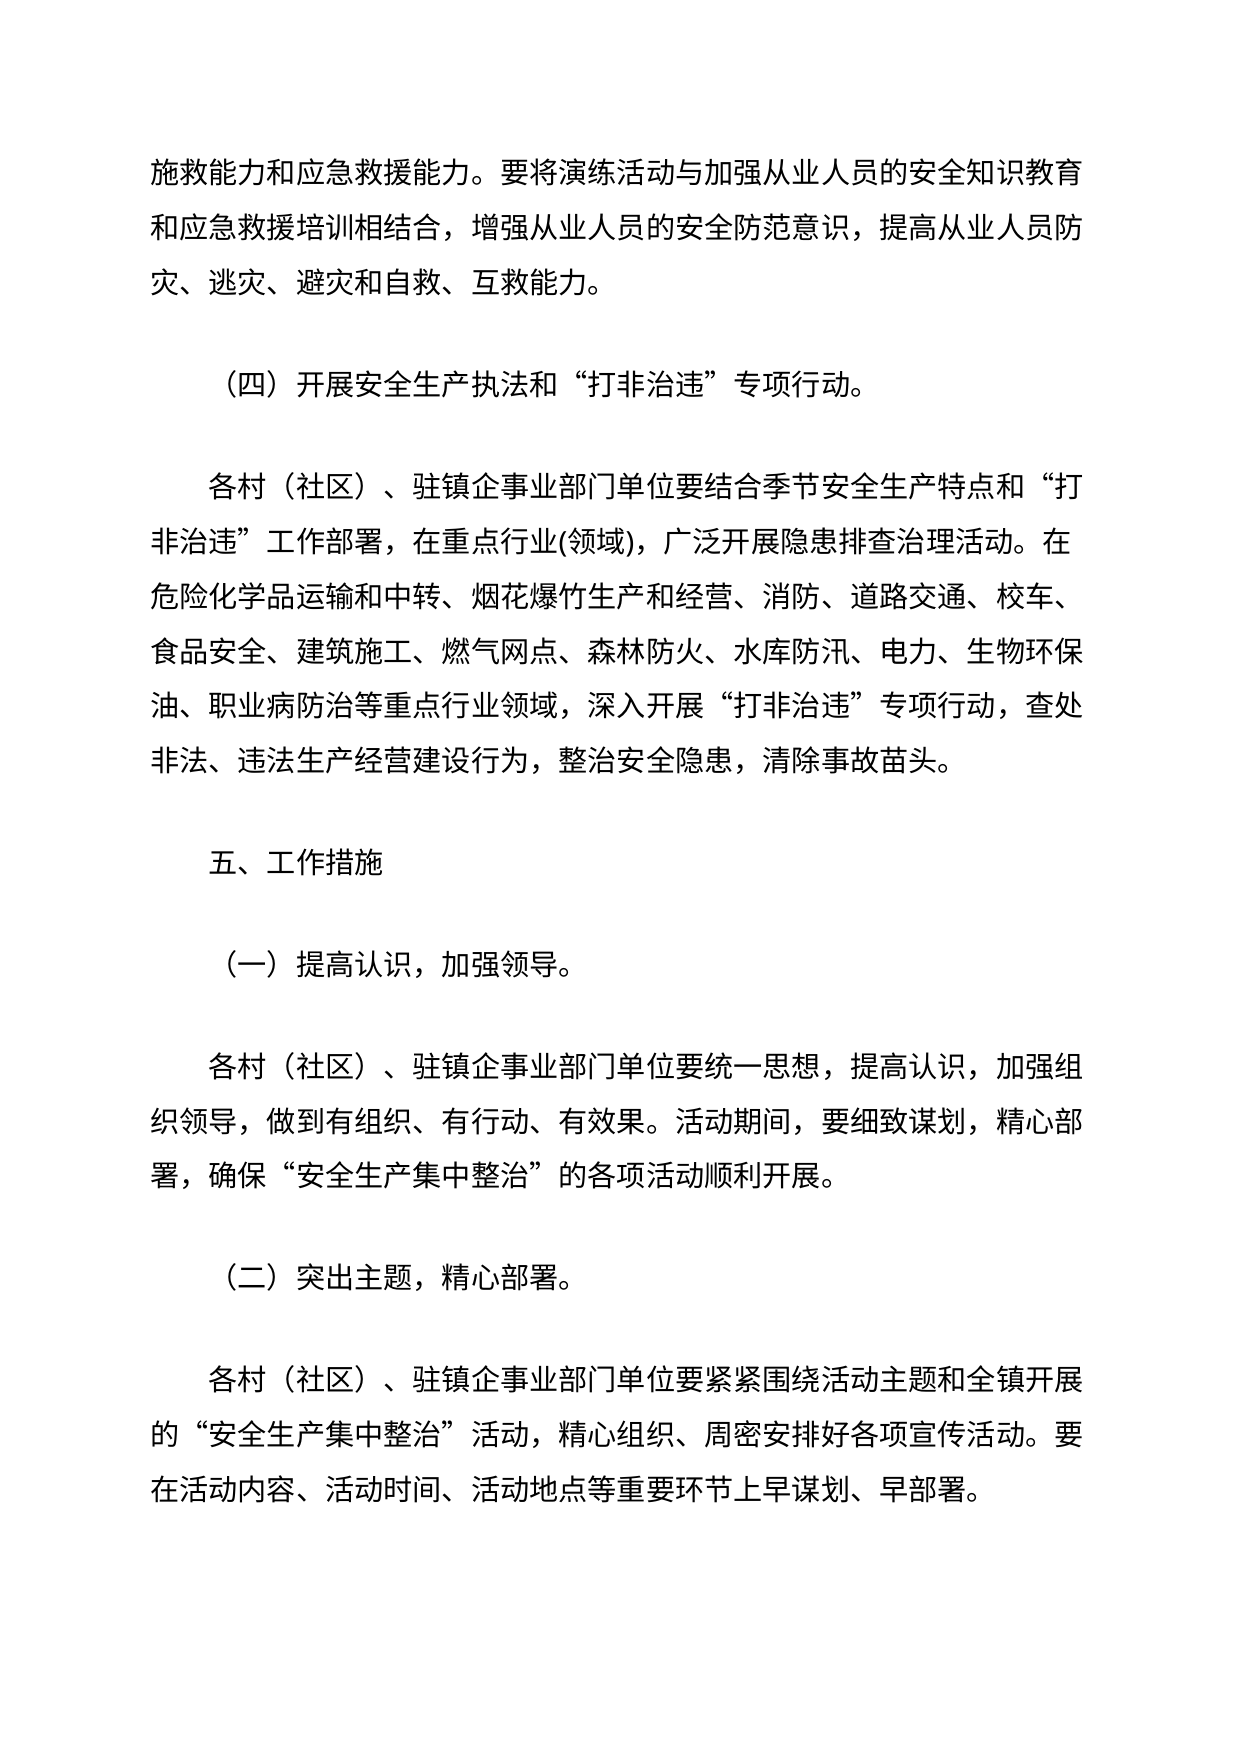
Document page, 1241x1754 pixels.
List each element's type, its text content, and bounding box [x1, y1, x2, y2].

text 各村（社区）、驻镇企事业部门单位要统一思想，提高认识，加强组织领导，做到有组织、有行动、有效果。活动期间，要细致谋划，精心部署，确保“安全生产集中整治”的各项活动顺利开展。 [150, 1043, 1090, 1195]
text （四）开展安全生产执法和“打非治违”专项行动。 [150, 362, 1090, 404]
text 五、工作措施 [150, 840, 1090, 882]
text 各村（社区）、驻镇企事业部门单位要紧紧围绕活动主题和全镇开展的“安全生产集中整治”活动，精心组织、周密安排好各项宣传活动。要在活动内容、活动时间、活动地点等重要环节上早谋划、早部署。 [150, 1357, 1090, 1509]
text （二）突出主题，精心部署。 [150, 1255, 1090, 1297]
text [150, 150, 1090, 302]
text 各村（社区）、驻镇企事业部门单位要结合季节安全生产特点和“打非治违”工作部署，在重点行业(领域)，广泛开展隐患排查治理活动。在危险化学品运输和中转、烟花爆竹生产和经营、消防、道路交通、校车、食品安全、建筑施工、燃气网点、森林防火、水库防汛、电力、生物环保油、职业病防治等重点行业领域，深入开展“打非治违”专项行动，查处非法、违法生产经营建设行为，整治安全隐患，清除事故苗头。 [150, 463, 1090, 780]
text （一）提高认识，加强领导。 [150, 941, 1090, 984]
